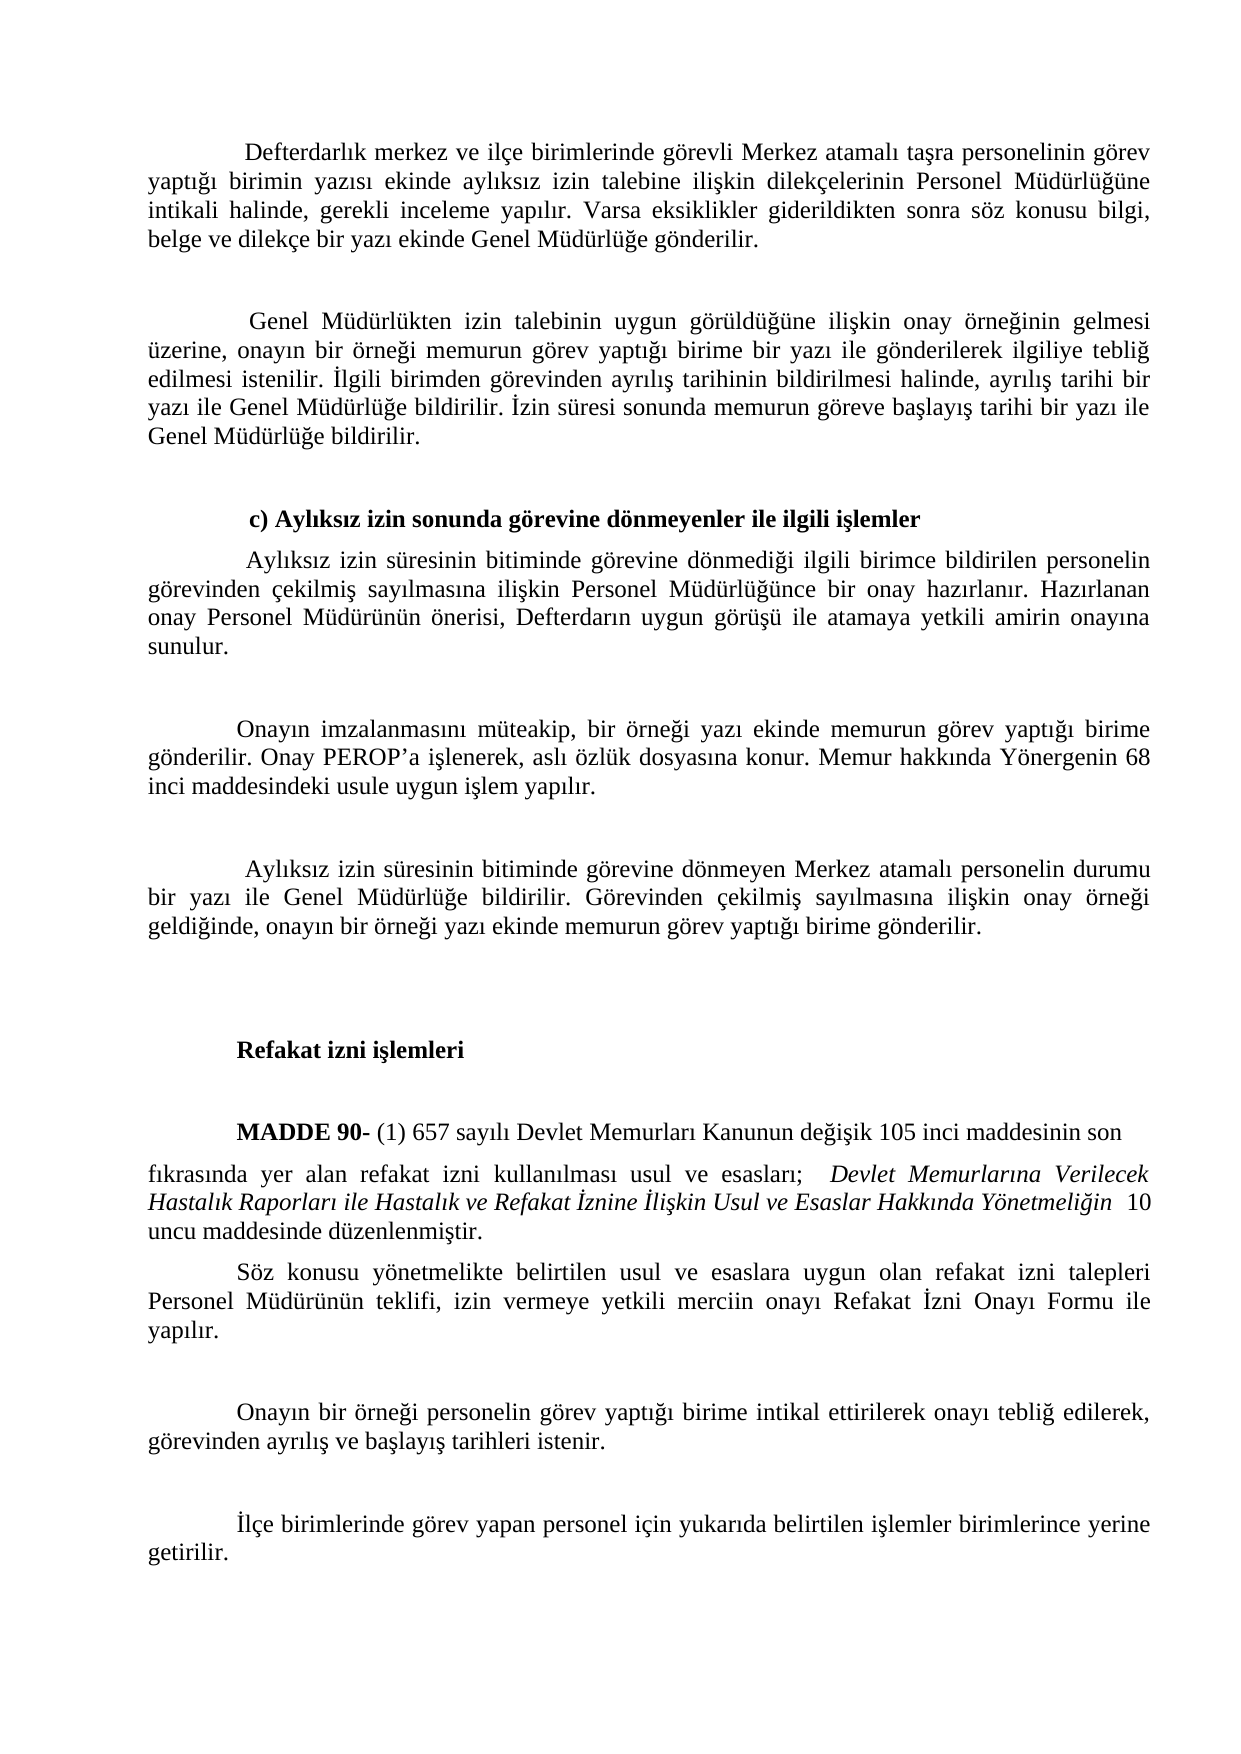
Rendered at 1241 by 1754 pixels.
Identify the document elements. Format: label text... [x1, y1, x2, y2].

text c) Aylıksız izin sonunda görevine dönmeyenler ile ilgili işlemler [148, 504, 1151, 532]
text Söz konusu yönetmelikte belirtilen usul ve esaslara uygun olan refakat izni talepleri Personel Müdürünün teklifi, izin vermeye yetkili merciin onayı Refakat İzni Onayı Formu ile yapılır. [148, 1257, 1151, 1344]
text fıkrasında yer alan refakat izni kullanılması usul ve esasları; Devlet Memurlarına Verilecek Hastalık Raporları ile Hastalık ve Refakat İznine İlişkin Usul ve Esaslar Hakkında Yönetmeliğin 10 uncu maddesinde düzenlenmiştir. [148, 1159, 1151, 1245]
text Defterdarlık merkez ve ilçe birimlerinde görevli Merkez atamalı taşra personelinin görev yaptığı birimin yazısı ekinde aylıksız izin talebine ilişkin dilekçelerinin Personel Müdürlüğüne intikali halinde, gerekli inceleme yapılır. Varsa eksiklikler giderildikten sonra söz konusu bilgi, belge ve dilekçe bir yazı ekinde Genel Müdürlüğe gönderilir. [148, 137, 1151, 252]
text Aylıksız izin süresinin bitiminde görevine dönmeyen Merkez atamalı personelin durumu bir yazı ile Genel Müdürlüğe bildirilir. Görevinden çekilmiş sayılmasına ilişkin onay örneği geldiğinde, onayın bir örneği yazı ekinde memurun görev yaptığı birime gönderilir. [148, 854, 1151, 940]
text Onayın imzalanmasını müteakip, bir örneği yazı ekinde memurun görev yaptığı birime gönderilir. Onay PEROP’a işlenerek, aslı özlük dosyasına konur. Memur hakkında Yönergenin 68 inci maddesindeki usule uygun işlem yapılır. [148, 714, 1151, 800]
text Genel Müdürlükten izin talebinin uygun görüldüğüne ilişkin onay örneğinin gelmesi üzerine, onayın bir örneği memurun görev yaptığı birime bir yazı ile gönderilerek ilgiliye tebliğ edilmesi istenilir. İlgili birimden görevinden ayrılış tarihinin bildirilmesi halinde, ayrılış tarihi bir yazı ile Genel Müdürlüğe bildirilir. İzin süresi sonunda memurun göreve başlayış tarihi bir yazı ile Genel Müdürlüğe bildirilir. [148, 306, 1151, 450]
text MADDE 90- (1) 657 sayılı Devlet Memurları Kanunun değişik 105 inci maddesinin son [148, 1117, 1151, 1146]
text Aylıksız izin süresinin bitiminde görevine dönmediği ilgili birimce bildirilen personelin görevinden çekilmiş sayılmasına ilişkin Personel Müdürlüğünce bir onay hazırlanır. Hazırlanan onay Personel Müdürünün önerisi, Defterdarın uygun görüşü ile atamaya yetkili amirin onayına sunulur. [148, 545, 1151, 660]
text Refakat izni işlemleri [148, 1035, 1151, 1064]
text İlçe birimlerinde görev yapan personel için yukarıda belirtilen işlemler birimlerince yerine getirilir. [148, 1509, 1151, 1566]
text Onayın bir örneği personelin görev yaptığı birime intikal ettirilerek onayı tebliğ edilerek, görevinden ayrılış ve başlayış tarihleri istenir. [148, 1397, 1151, 1455]
